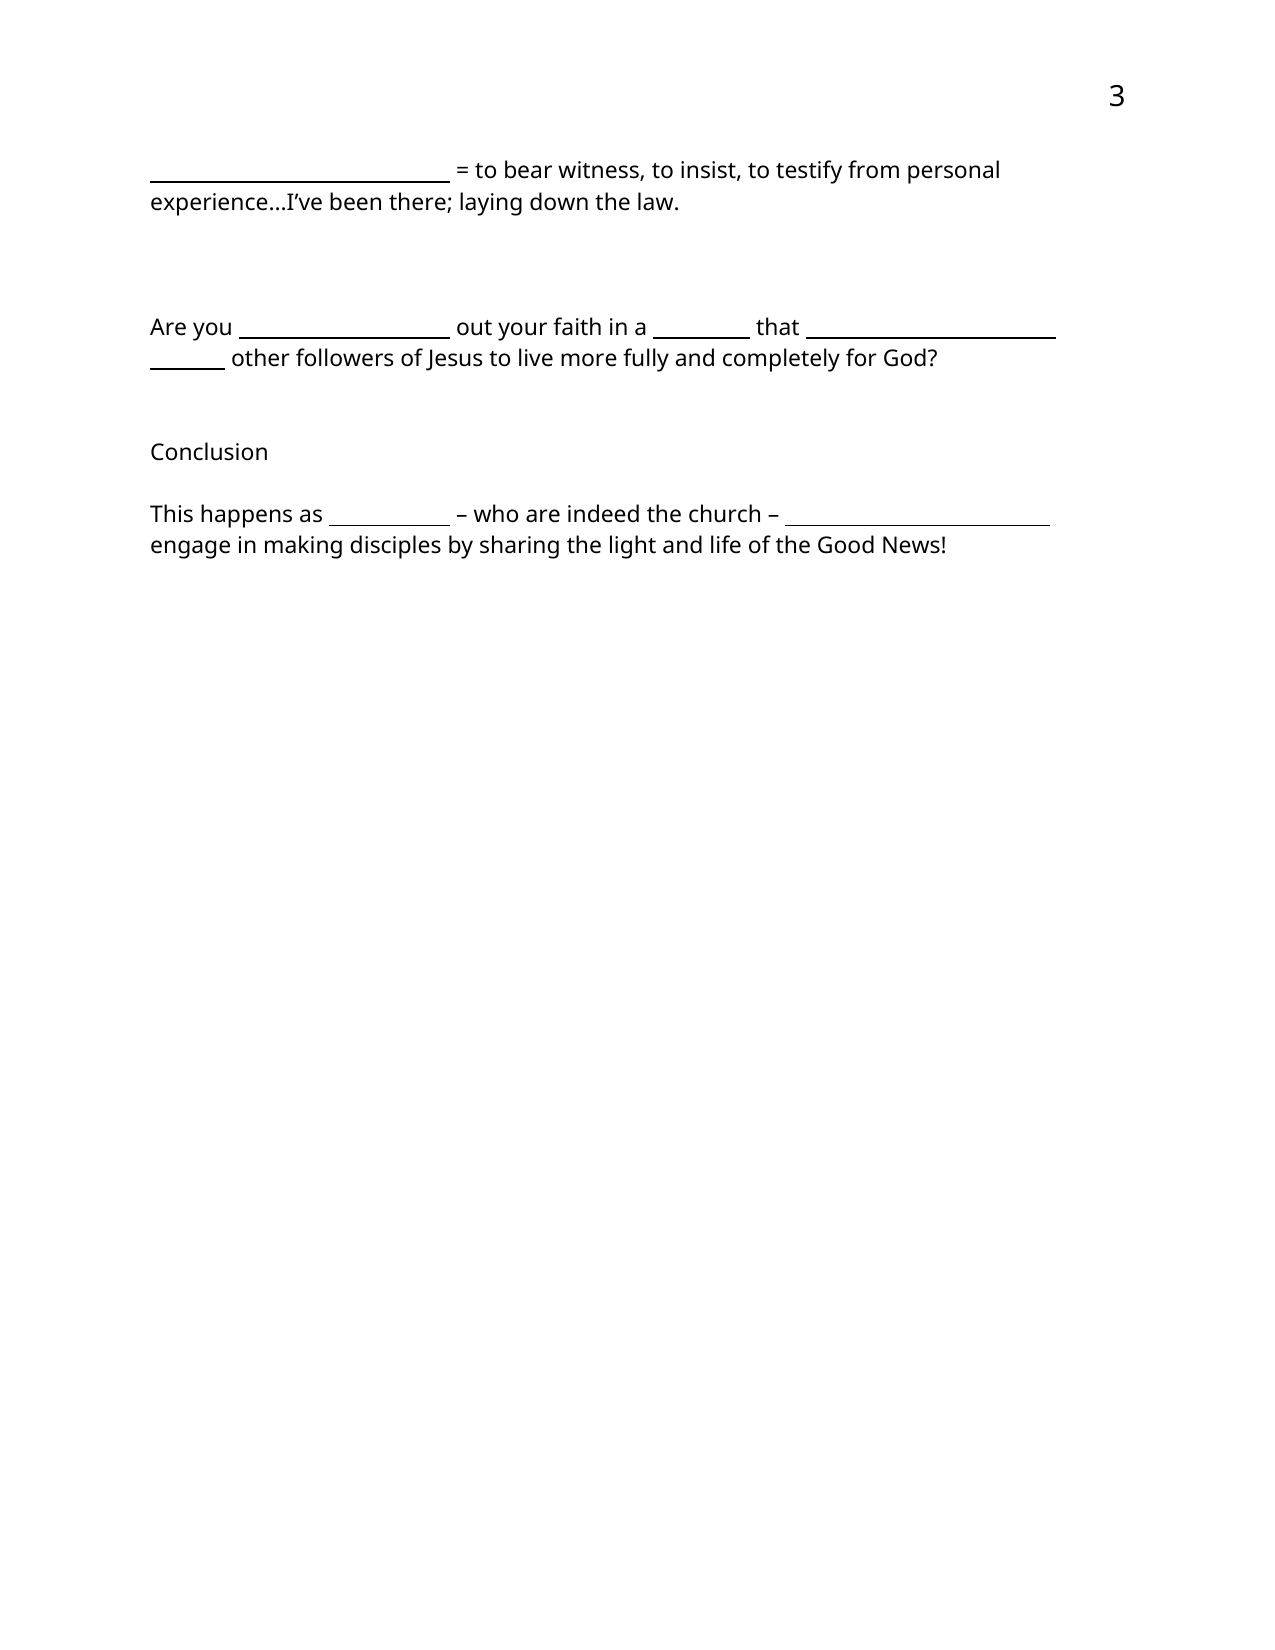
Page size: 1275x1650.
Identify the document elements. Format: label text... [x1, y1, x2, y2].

text Are you out your faith in a that other followers of Jesus to live more fully and completely for God? [150, 311, 1125, 373]
text This happens as – who are indeed the church – engage in making disciples by sharing the light and life of the Good News! [150, 498, 1125, 561]
text Conclusion [150, 436, 1125, 467]
text = to bear witness, to insist, to testify from personal experience…I’ve been there; laying down the law. [150, 154, 1125, 217]
